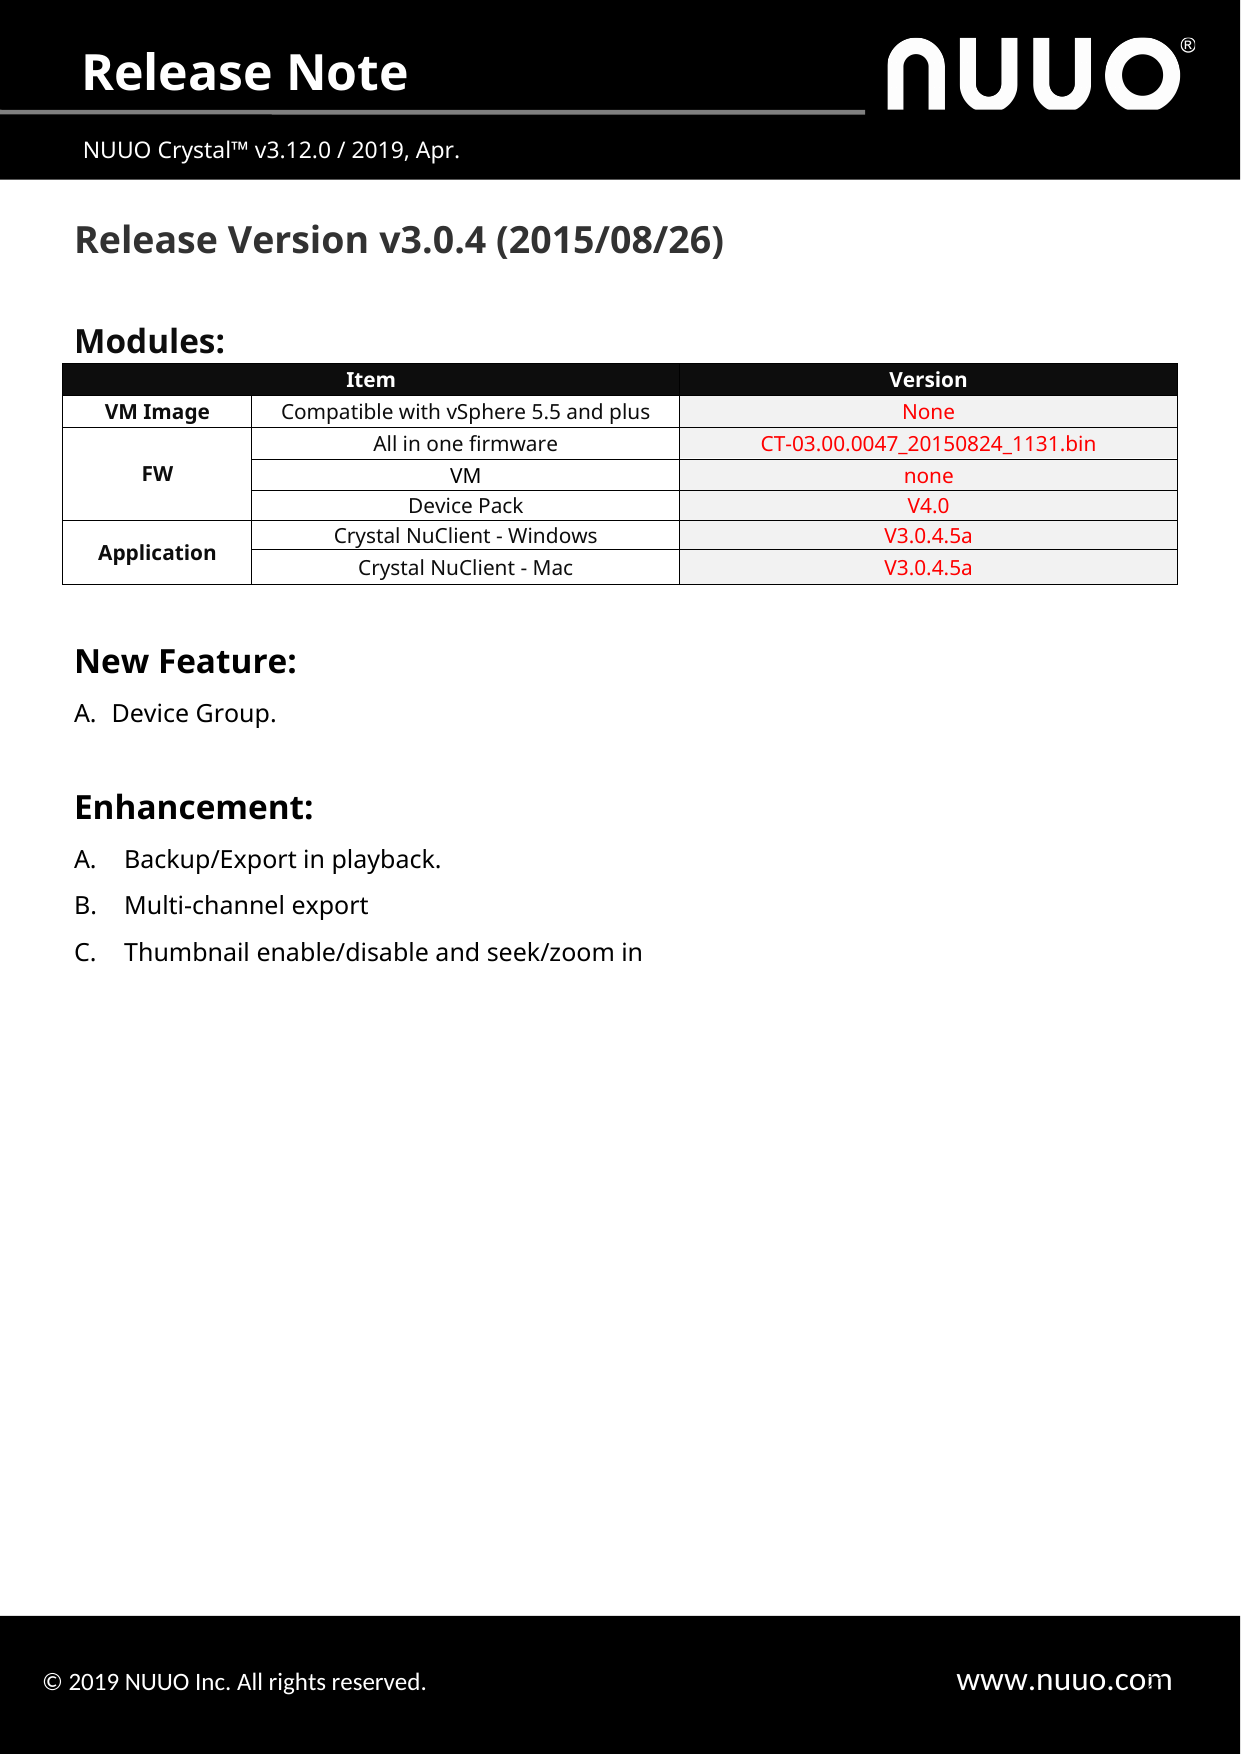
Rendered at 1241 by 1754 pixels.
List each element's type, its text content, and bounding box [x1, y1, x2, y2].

table_cell Crystal NuClient - Windows [252, 521, 679, 549]
table_header Version [680, 364, 1177, 395]
table_cell Device Pack [252, 491, 679, 520]
list Device Group. [74, 696, 1166, 730]
table_cell V3.0.4.5a [680, 521, 1177, 549]
picture [887, 37, 1196, 110]
table_cell All in one firmware [252, 428, 679, 458]
table_header Item [63, 364, 679, 395]
table_cell Compatible with vSphere 5.5 and plus [252, 396, 679, 427]
table_cell CT-03.00.0047_20150824_1131.bin [680, 428, 1177, 458]
table_cell VM Image [63, 396, 251, 427]
table_cell FW [63, 428, 251, 520]
list Multi-channel export [74, 888, 1166, 922]
list Backup/Export in playback. [74, 841, 1166, 876]
text New Feature: [74, 638, 1166, 683]
text Enhancement: [74, 783, 1166, 829]
table_cell V4.0 [680, 491, 1177, 520]
table_cell none [680, 460, 1177, 490]
text Modules: [74, 318, 1166, 363]
table_cell Crystal NuClient - Mac [252, 550, 679, 584]
table_cell Application [63, 521, 251, 584]
list Thumbnail enable/disable and seek/zoom in [74, 934, 1166, 969]
text Release Version v3.0.4 (2015/08/26) [74, 213, 1166, 264]
table_cell None [680, 396, 1177, 427]
table_cell VM [252, 460, 679, 490]
table_cell V3.0.4.5a [680, 550, 1177, 584]
